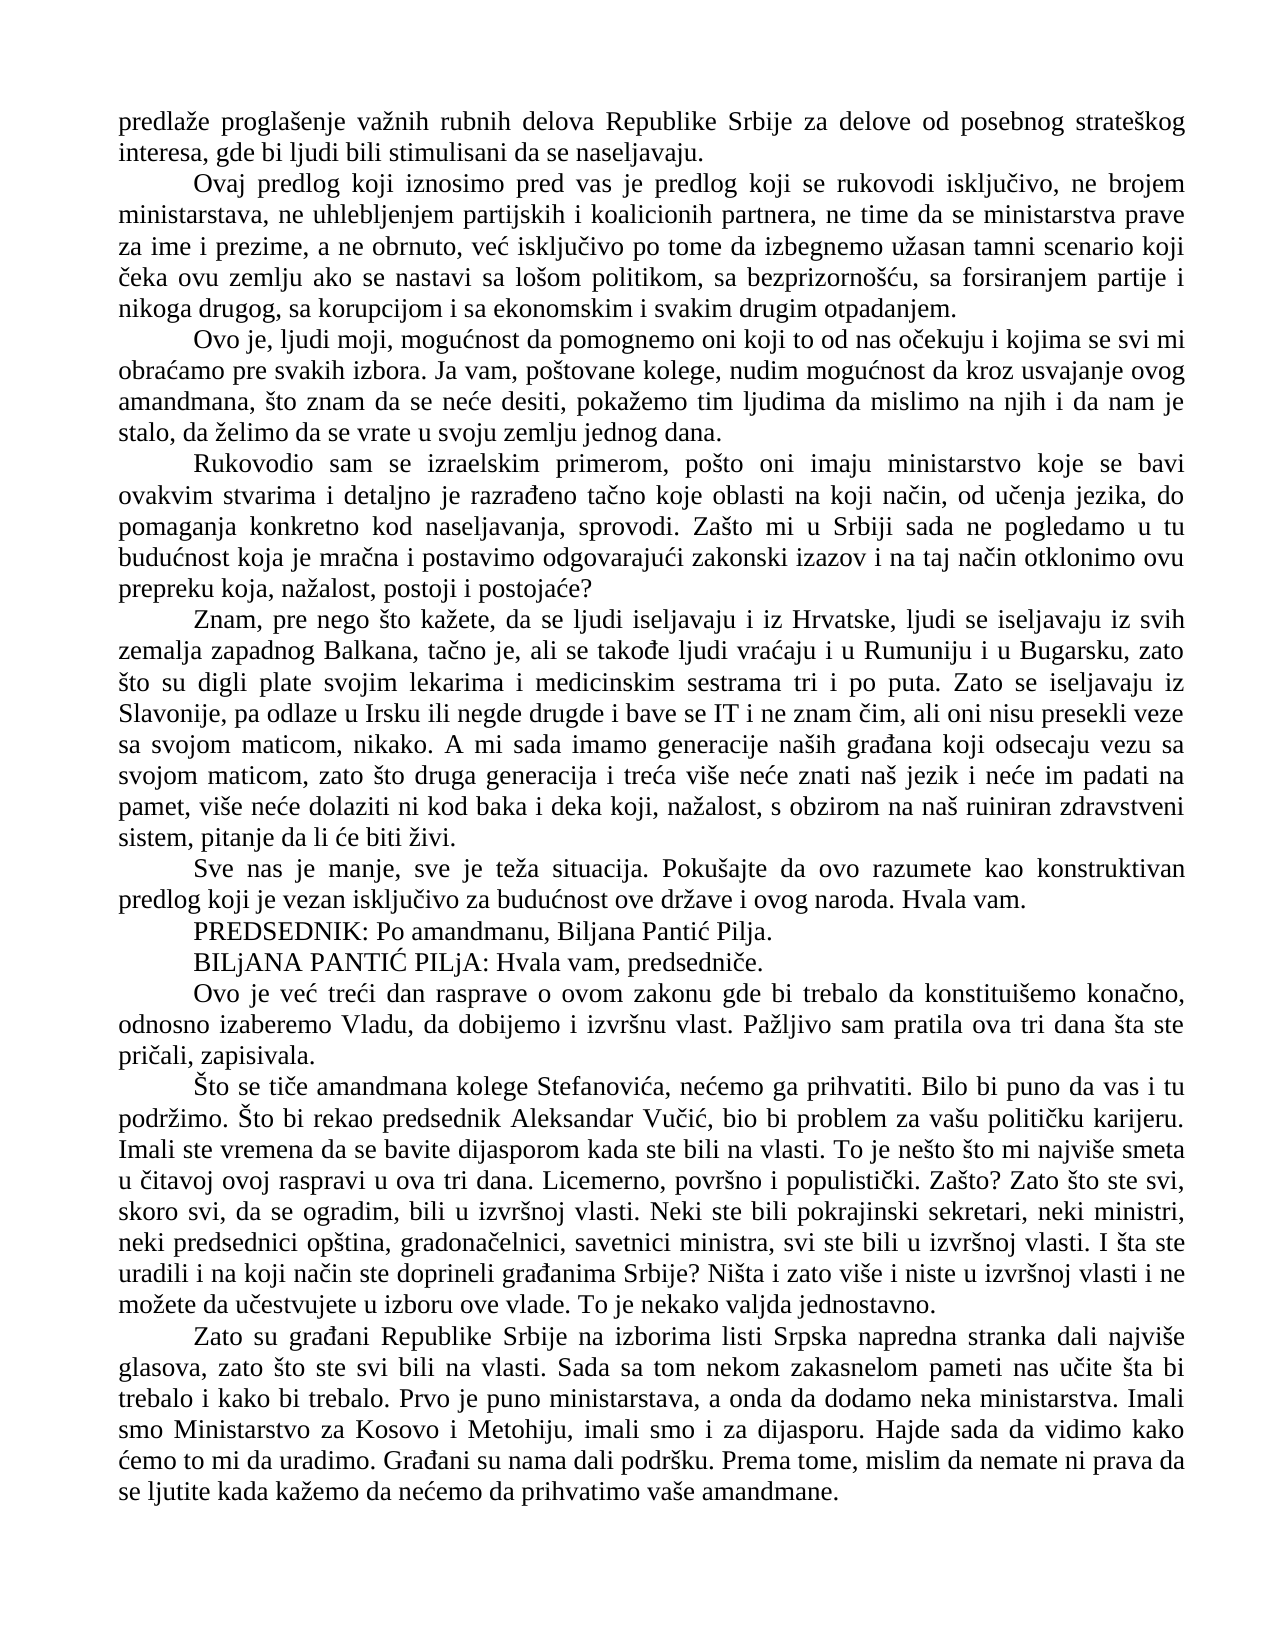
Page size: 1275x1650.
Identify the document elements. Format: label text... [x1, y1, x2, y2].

text Što se tiče amandmana kolege Stefanovića, nećemo ga prihvatiti. Bilo bi puno da vas i tu podržimo. Što bi rekao predsednik Aleksandar Vučić, bio bi problem za vašu političku karijeru. Imali ste vremena da se bavite dijasporom kada ste bili na vlasti. To je nešto što mi najviše smeta u čitavoj ovoj raspravi u ova tri dana. Licemerno, površno i populistički. Zašto? Zato što ste svi, skoro svi, da se ogradim, bili u izvršnoj vlasti. Neki ste bili pokrajinski sekretari, neki ministri, neki predsednici opština, gradonačelnici, savetnici ministra, svi ste bili u izvršnoj vlasti. I šta ste uradili i na koji način ste doprineli građanima Srbije? Ništa i zato više i niste u izvršnoj vlasti i ne možete da učestvujete u izboru ove vlade. To je nekako valjda jednostavno. [118, 1071, 1186, 1320]
text Ovo je već treći dan rasprave o ovom zakonu gde bi trebalo da konstituišemo konačno, odnosno izaberemo Vladu, da dobijemo i izvršnu vlast. Pažljivo sam pratila ova tri dana šta ste pričali, zapisivala. [118, 977, 1186, 1071]
text Znam, pre nego što kažete, da se ljudi iseljavaju i iz Hrvatske, ljudi se iseljavaju iz svih zemalja zapadnog Balkana, tačno je, ali se takođe ljudi vraćaju i u Rumuniju i u Bugarsku, zato što su digli plate svojim lekarima i medicinskim sestrama tri i po puta. Zato se iseljavaju iz Slavonije, pa odlaze u Irsku ili negde drugde i bave se IT i ne znam čim, ali oni nisu presekli veze sa svojom maticom, nikako. A mi sada imamo generacije naših građana koji odsecaju vezu sa svojom maticom, zato što druga generacija i treća više neće znati naš jezik i neće im padati na pamet, više neće dolaziti ni kod baka i deka koji, nažalost, s obzirom na naš ruiniran zdravstveni sistem, pitanje da li će biti živi. [118, 603, 1186, 852]
text Zato su građani Republike Srbije na izborima listi Srpska napredna stranka dali najviše glasova, zato što ste svi bili na vlasti. Sada sa tom nekom zakasnelom pameti nas učite šta bi trebalo i kako bi trebalo. Prvo je puno ministarstava, a onda da dodamo neka ministarstva. Imali smo Ministarstvo za Kosovo i Metohiju, imali smo i za dijasporu. Hajde sada da vidimo kako ćemo to mi da uradimo. Građani su nama dali podršku. Prema tome, mislim da nemate ni prava da se ljutite kada kažemo da nećemo da prihvatimo vaše amandmane. [118, 1320, 1186, 1507]
text BILjANA PANTIĆ PILjA: Hvala vam, predsedniče. [118, 946, 1186, 977]
text Rukovodio sam se izraelskim primerom, pošto oni imaju ministarstvo koje se bavi ovakvim stvarima i detaljno je razrađeno tačno koje oblasti na koji način, od učenja jezika, do pomaganja konkretno kod naseljavanja, sprovodi. Zašto mi u Srbiji sada ne pogledamo u tu budućnost koja je mračna i postavimo odgovarajući zakonski izazov i na taj način otklonimo ovu prepreku koja, nažalost, postoji i postojaće? [118, 448, 1186, 603]
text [118, 105, 1186, 167]
text Sve nas je manje, sve je teža situacija. Pokušajte da ovo razumete kao konstruktivan predlog koji je vezan isključivo za budućnost ove države i ovog naroda. Hvala vam. [118, 852, 1186, 915]
text PREDSEDNIK: Po amandmanu, Biljana Pantić Pilja. [118, 915, 1186, 946]
text Ovaj predlog koji iznosimo pred vas je predlog koji se rukovodi isključivo, ne brojem ministarstava, ne uhlebljenjem partijskih i koalicionih partnera, ne time da se ministarstva prave za ime i prezime, a ne obrnuto, već isključivo po tome da izbegnemo užasan tamni scenario koji čeka ovu zemlju ako se nastavi sa lošom politikom, sa bezprizornošću, sa forsiranjem partije i nikoga drugog, sa korupcijom i sa ekonomskim i svakim drugim otpadanjem. [118, 167, 1186, 323]
text Ovo je, ljudi moji, mogućnost da pomognemo oni koji to od nas očekuju i kojima se svi mi obraćamo pre svakih izbora. Ja vam, poštovane kolege, nudim mogućnost da kroz usvajanje ovog amandmana, što znam da se neće desiti, pokažemo tim ljudima da mislimo na njih i da nam je stalo, da želimo da se vrate u svoju zemlju jednog dana. [118, 323, 1186, 448]
